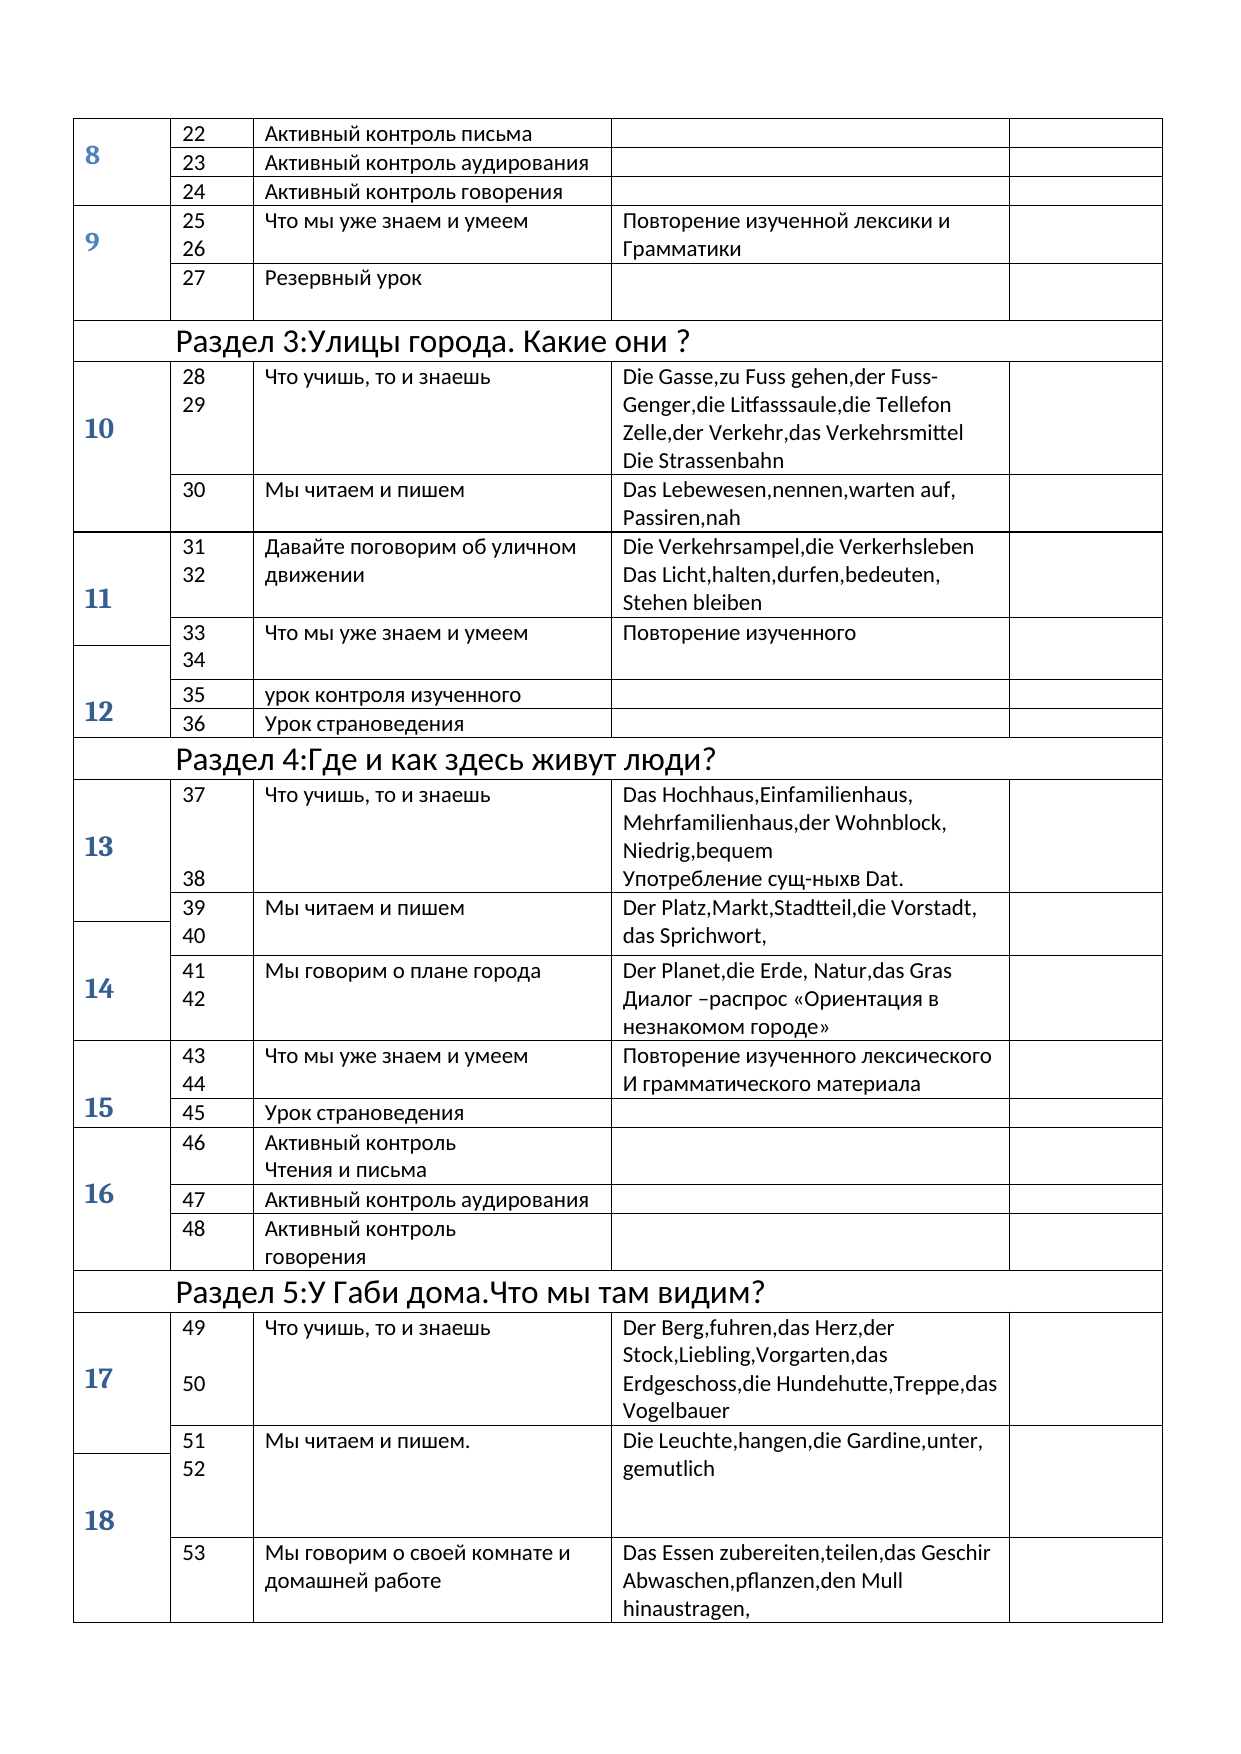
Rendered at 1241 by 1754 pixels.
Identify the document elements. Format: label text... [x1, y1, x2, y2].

table_cell 15 [74, 1041, 170, 1127]
table_cell 51 52 [171, 1426, 253, 1537]
table_cell 25 26 [171, 206, 253, 262]
table_cell 39 40 [171, 893, 253, 955]
table_cell Активный контроль говорения [254, 1214, 611, 1270]
table_cell Активный контроль Чтения и письма [254, 1128, 611, 1184]
table_cell 49 50 [171, 1313, 253, 1425]
table_cell [612, 680, 1009, 708]
table_cell 23 [171, 148, 253, 176]
table_cell [1010, 1128, 1162, 1184]
table_cell Что мы уже знаем и умеем [254, 206, 611, 262]
table_cell Урок страноведения [254, 709, 611, 737]
table_cell [612, 1128, 1009, 1184]
table_cell 8 [74, 119, 170, 205]
table_cell [1010, 1426, 1162, 1537]
table_cell 48 [171, 1214, 253, 1270]
table_cell Что мы уже знаем и умеем [254, 618, 611, 679]
table_cell [1010, 475, 1162, 531]
table_cell Раздел 4:Где и как здесь живут люди? [74, 738, 1162, 779]
table_cell [1010, 956, 1162, 1040]
table_cell Мы говорим о плане города [254, 956, 611, 1040]
table_cell Der Planet,die Erde, Natur,das Gras Диалог –распрос «Ориентация в незнакомом городе» [612, 956, 1009, 1040]
table_cell [1010, 119, 1162, 147]
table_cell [612, 1538, 1009, 1622]
table_cell [1010, 780, 1162, 892]
table_cell Das Hochhaus,Einfamilienhaus, Mehrfamilienhaus,der Wohnblock, Niedrig,bequem Употребление сущ-ныхв Dat. [612, 780, 1009, 892]
table_cell Что учишь, то и знаешь [254, 780, 611, 892]
table_cell Активный контроль аудирования [254, 148, 611, 176]
table_cell 12 [74, 646, 170, 737]
table_cell Давайте поговорим об уличном движении [254, 533, 611, 617]
table_cell 31 32 [171, 533, 253, 617]
table_cell 53 54 [171, 1538, 253, 1622]
table_cell Повторение изученного [612, 618, 1009, 679]
table_cell 13 [74, 780, 170, 921]
table_cell Что мы уже знаем и умеем [254, 1041, 611, 1097]
table_cell 9 [74, 206, 170, 319]
table_cell [1010, 177, 1162, 205]
table_cell [1010, 1214, 1162, 1270]
table_cell [1010, 206, 1162, 262]
table_cell [612, 264, 1009, 319]
table_cell [612, 148, 1009, 176]
table_cell 27 [171, 264, 253, 319]
table_cell Урок страноведения [254, 1099, 611, 1127]
table_cell 28 29 [171, 362, 253, 474]
table_cell 33 34 [171, 618, 253, 679]
table_cell [1010, 1538, 1162, 1622]
table_cell 17 [74, 1313, 170, 1453]
table_cell Die Leuchte,hangen,die Gardine,unter, gemutlich [612, 1426, 1009, 1537]
table_cell 43 44 [171, 1041, 253, 1097]
table_cell [1010, 709, 1162, 737]
table_cell Раздел 3:Улицы города. Какие они ? [74, 321, 1162, 361]
table_cell [1010, 264, 1162, 319]
table_cell Мы читаем и пишем [254, 893, 611, 955]
table_cell Мы читаем и пишем [254, 475, 611, 531]
table_cell урок контроля изученного [254, 680, 611, 708]
table_cell [612, 119, 1009, 147]
table_cell 46 [171, 1128, 253, 1184]
table_cell Der Berg,fuhren,das Herz,der Stock,Liebling,Vorgarten,das Erdgeschoss,die Hundehutte,Treppe,das Vogelbauer [612, 1313, 1009, 1425]
table_cell Повторение изученного лексического И грамматического материала [612, 1041, 1009, 1097]
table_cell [254, 1538, 611, 1622]
table_cell Das Lebewesen,nennen,warten auf, Passiren,nah [612, 475, 1009, 531]
table_cell 36 [171, 709, 253, 737]
table_cell 45 [171, 1099, 253, 1127]
table_cell Мы читаем и пишем. [254, 1426, 611, 1537]
table_cell [1010, 1185, 1162, 1213]
table_cell Что учишь, то и знаешь [254, 362, 611, 474]
table_cell Активный контроль аудирования [254, 1185, 611, 1213]
table_cell 35 [171, 680, 253, 708]
table_cell [1010, 1041, 1162, 1097]
table_cell 16 [74, 1128, 170, 1270]
table_cell [612, 1099, 1009, 1127]
table_cell 30 [171, 475, 253, 531]
table_cell [1010, 1099, 1162, 1127]
table_cell 18 [74, 1454, 170, 1622]
table_cell [612, 709, 1009, 737]
table_cell 11 [74, 533, 170, 644]
table_cell Die Verkehrsampel,die Verkerhsleben Das Licht,halten,durfen,bedeuten, Stehen bleiben [612, 533, 1009, 617]
table_cell 24 [171, 177, 253, 205]
table_cell Die Gasse,zu Fuss gehen,der Fuss- Genger,die Litfasssaule,die Tellefon Zelle,der Verkehr,das Verkehrsmittel Die Strassenbahn [612, 362, 1009, 474]
table_cell Резервный урок [254, 264, 611, 319]
table_cell [1010, 533, 1162, 617]
table_cell 37 38 [171, 780, 253, 892]
table_cell [612, 1214, 1009, 1270]
table_cell [1010, 362, 1162, 474]
table_cell Активный контроль говорения [254, 177, 611, 205]
table_cell 10 [74, 362, 170, 531]
table_cell [1010, 680, 1162, 708]
table_cell [1010, 148, 1162, 176]
table_cell [1010, 893, 1162, 955]
table_cell Что учишь, то и знаешь [254, 1313, 611, 1425]
table_cell Активный контроль письма [254, 119, 611, 147]
table_cell [612, 1185, 1009, 1213]
table_cell 47 [171, 1185, 253, 1213]
table_cell Раздел 5:У Габи дома.Что мы там видим? [74, 1271, 1162, 1312]
table_cell 14 [74, 922, 170, 1040]
table_cell Повторение изученной лексики и Грамматики [612, 206, 1009, 262]
table_cell [1010, 1313, 1162, 1425]
table_cell 41 42 [171, 956, 253, 1040]
table_cell Der Platz,Markt,Stadtteil,die Vorstadt, das Sprichwort, [612, 893, 1009, 955]
table_cell 22 [171, 119, 253, 147]
table_cell [612, 177, 1009, 205]
table_cell [1010, 618, 1162, 679]
